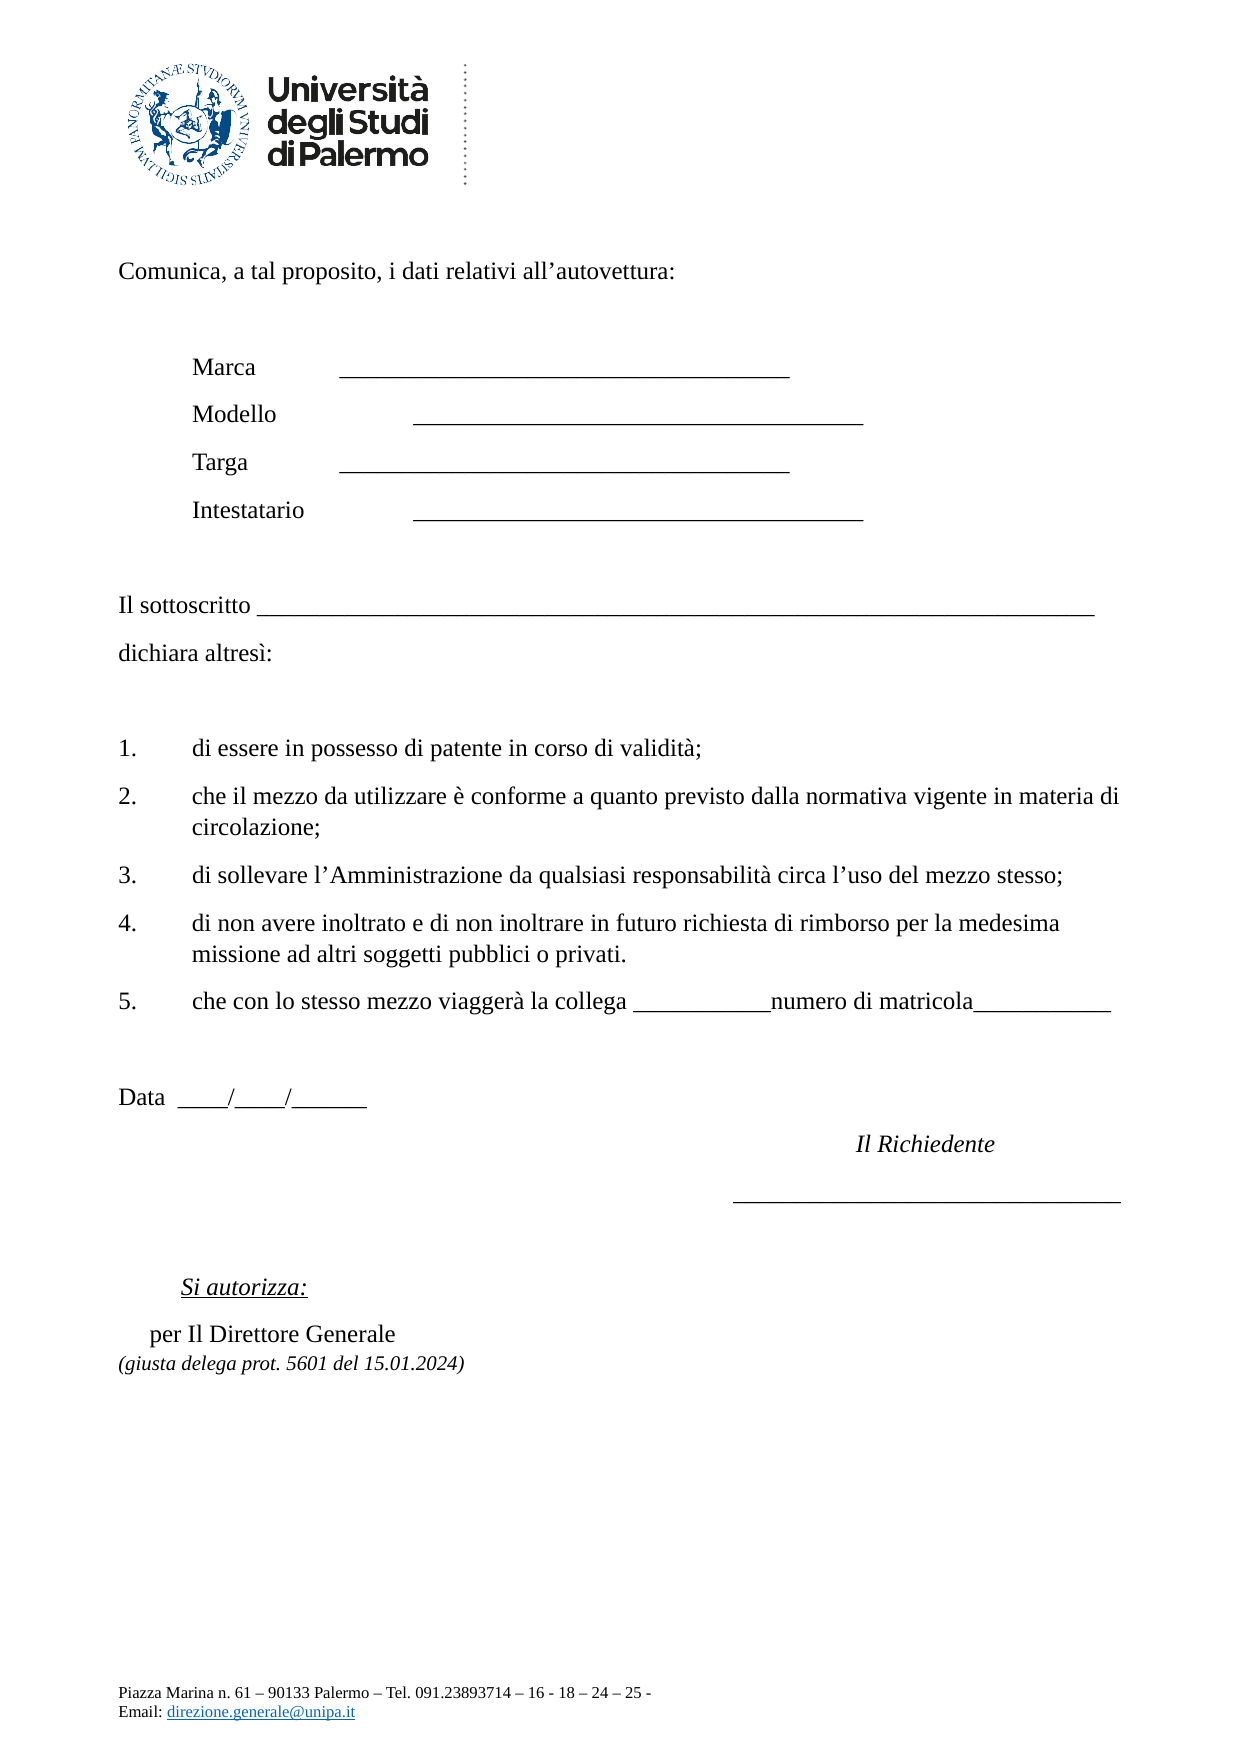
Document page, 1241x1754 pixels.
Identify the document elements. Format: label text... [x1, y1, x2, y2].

text Il Richiedente [118, 1129, 1122, 1158]
text 1. di essere in possesso di patente in corso di validità; [118, 733, 1122, 762]
text Intestatario ____________________________________ [118, 495, 1122, 524]
text Si autorizza: [118, 1272, 1122, 1301]
text 2. che il mezzo da utilizzare è conforme a quanto previsto dalla normativa vigente in materia di circolazione; [118, 781, 1122, 841]
text Marca ____________________________________ [118, 352, 1122, 381]
picture [118, 56, 479, 193]
text per Il Direttore Generale [118, 1319, 1122, 1348]
text Data ____/____/______ [118, 1082, 1122, 1111]
text Il sottoscritto ___________________________________________________________________ [118, 590, 1122, 619]
text Targa ____________________________________ [118, 447, 1122, 476]
text Comunica, a tal proposito, i dati relativi all’autovettura: [118, 256, 1122, 285]
text (giusta delega prot. 5601 del 15.01.2024) [118, 1351, 1122, 1375]
text Modello ____________________________________ [118, 399, 1122, 428]
text 5. che con lo stesso mezzo viaggerà la collega ___________numero di matricola___________ [118, 986, 1122, 1015]
text _______________________________ [118, 1177, 1122, 1206]
text 3. di sollevare l’Amministrazione da qualsiasi responsabilità circa l’uso del mezzo stesso; [118, 860, 1122, 889]
text 4. di non avere inoltrato e di non inoltrare in futuro richiesta di rimborso per la medesima missione ad altri soggetti pubblici o privati. [118, 908, 1122, 967]
text dichiara altresì: [118, 638, 1122, 667]
